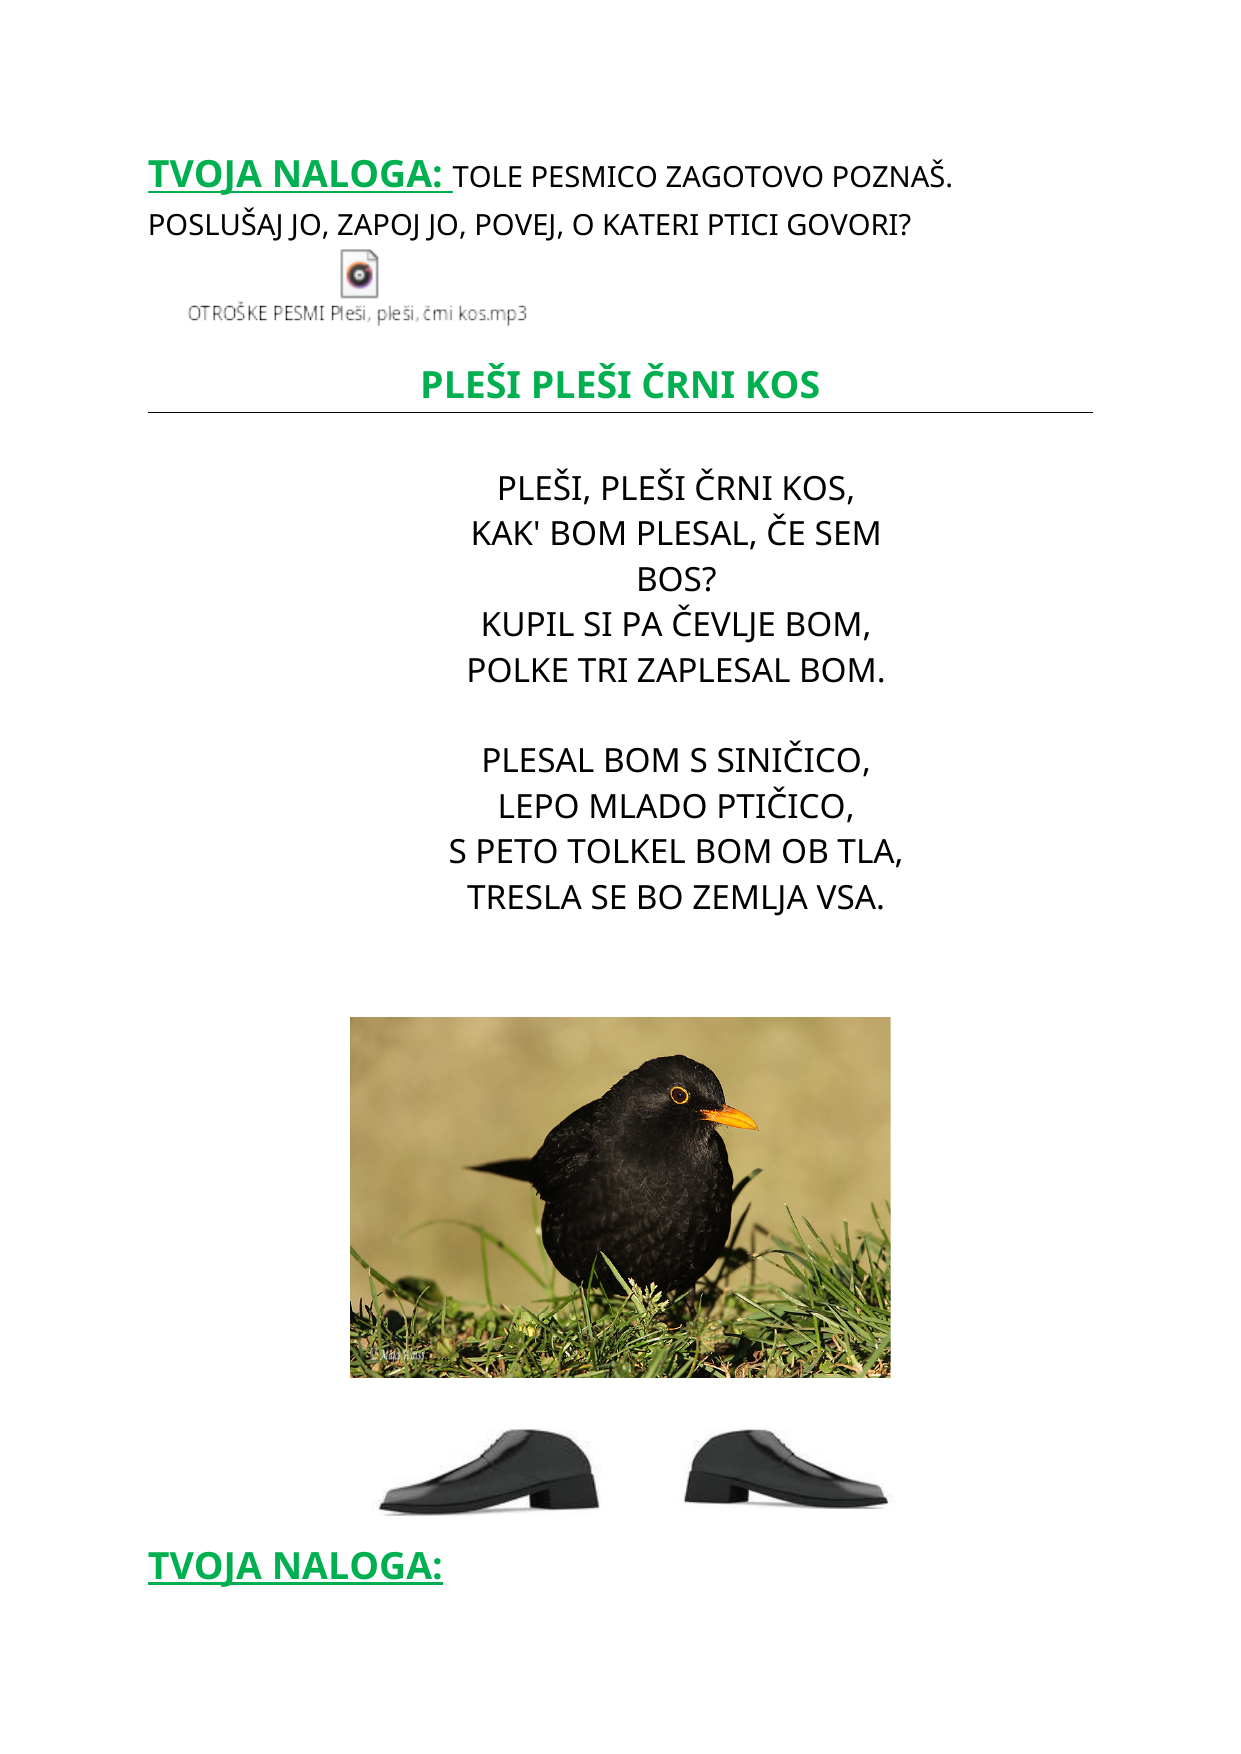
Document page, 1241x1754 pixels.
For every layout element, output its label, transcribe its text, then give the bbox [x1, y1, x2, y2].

text PLEŠI PLEŠI ČRNI KOS [148, 358, 1093, 412]
text TVOJA NALOGA: [148, 1539, 1093, 1590]
table_header PLEŠI, PLEŠI ČRNI KOS, KAK' BOM PLESAL, ČE SEM BOS? KUPIL SI PA ČEVLJE BOM, POLKE TRI ZAPLESAL BOM. PLESAL BOM S SINIČICO, LEPO MLADO PTIČICO, S PETO TOLKEL BOM OB TLA, TRESLA SE BO ZEMLJA VSA. [429, 463, 923, 920]
text TVOJA NALOGA: TOLE PESMICO ZAGOTOVO POZNAŠ. POSLUŠAJ JO, ZAPOJ JO, POVEJ, O KATERI PTICI GOVORI? [148, 148, 1093, 333]
picture [371, 1428, 609, 1516]
picture [676, 1428, 896, 1509]
picture [350, 1017, 891, 1378]
